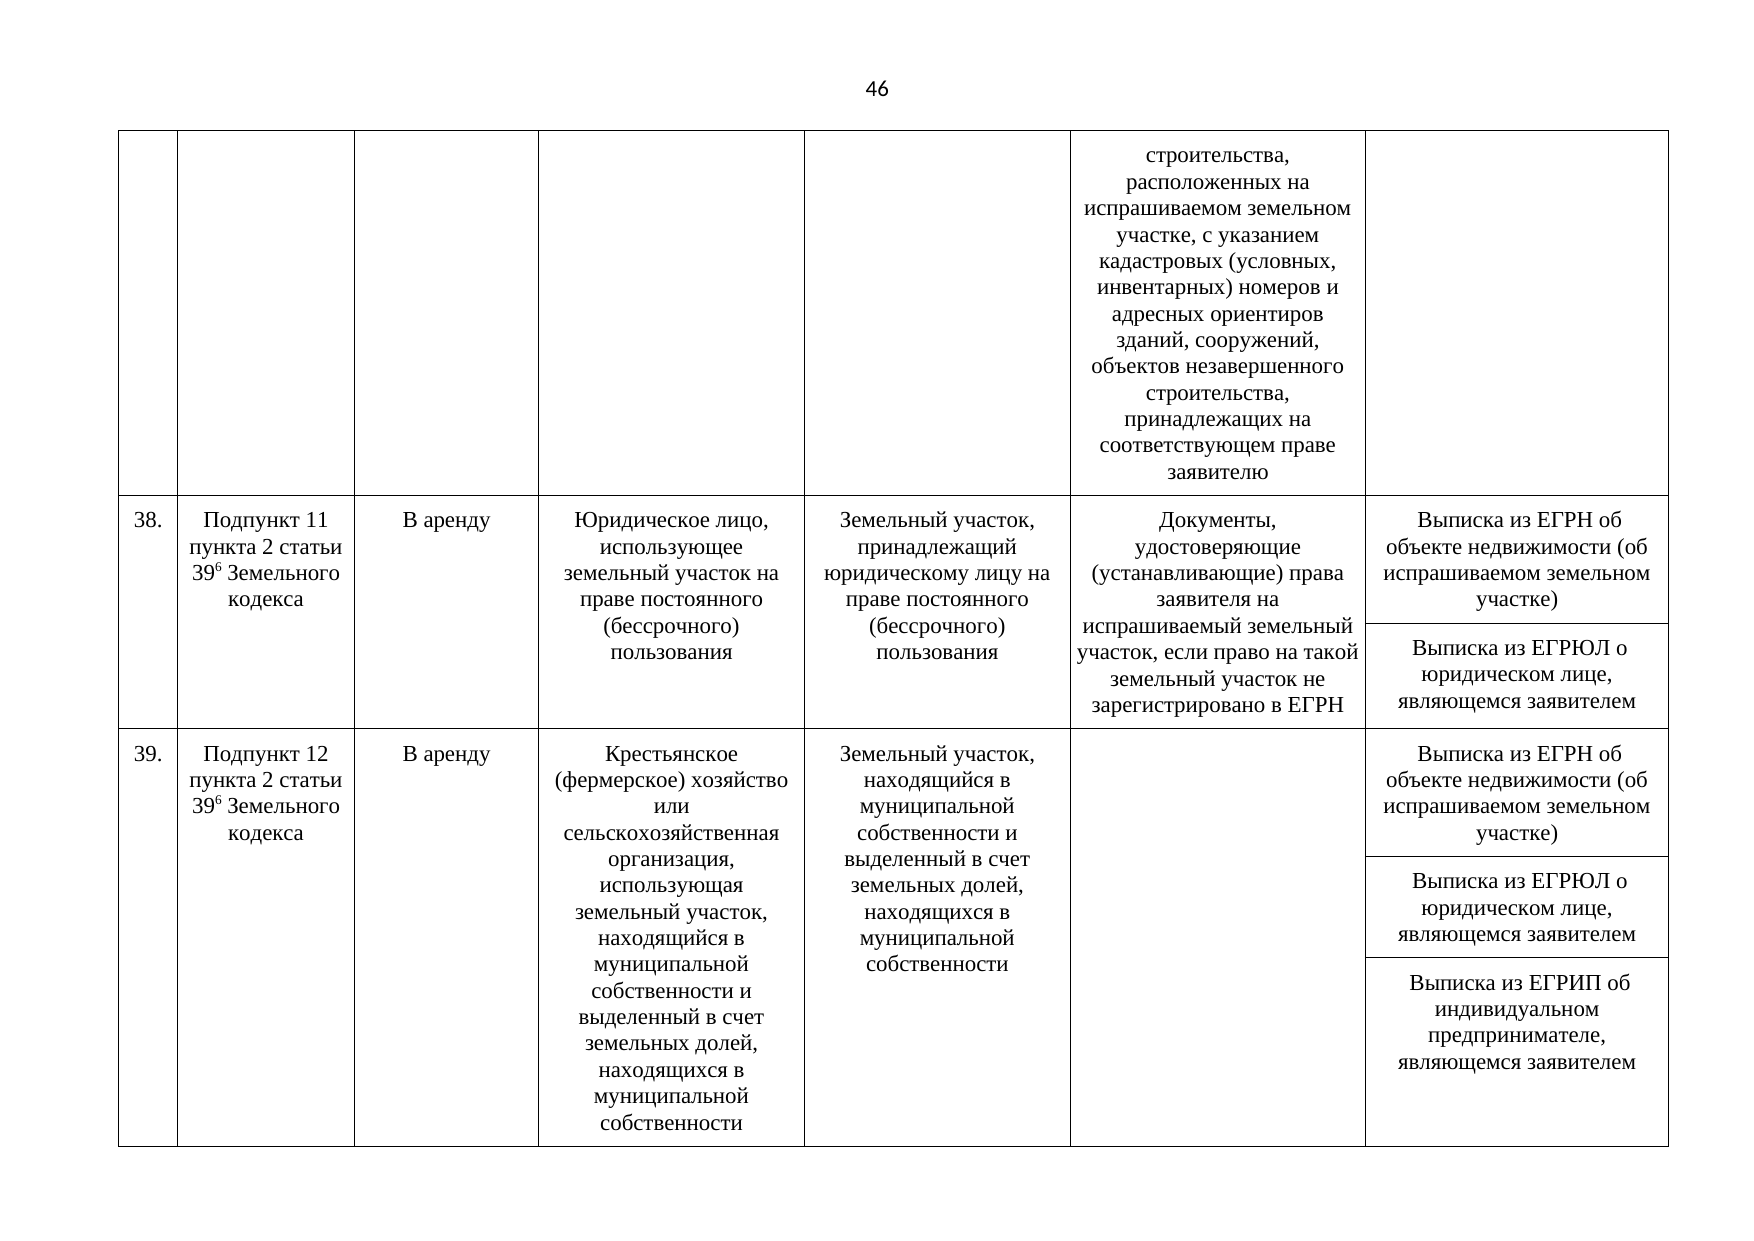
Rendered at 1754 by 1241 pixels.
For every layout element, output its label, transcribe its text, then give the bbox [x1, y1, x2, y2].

table_cell Выписка из ЕГРИП об индивидуальном предпринимателе, являющемся заявителем [1366, 958, 1668, 1146]
table_cell Подпункт 11 пункта 2 статьи 396 Земельного кодекса [178, 496, 354, 728]
table_cell Земельный участок, принадлежащий юридическому лицу на праве постоянного (бессрочного) пользования [805, 496, 1070, 728]
table_cell Выписка из ЕГРН об объекте недвижимости (об испрашиваемом земельном участке) [1366, 496, 1668, 622]
table_cell [1071, 729, 1365, 1146]
table_cell Земельный участок, находящийся в муниципальной собственности и выделенный в счет земельных долей, находящихся в муниципальной собственности [805, 729, 1070, 1146]
table_cell 39. [119, 729, 177, 1146]
table_cell Выписка из ЕГРЮЛ о юридическом лице, являющемся заявителем [1366, 624, 1668, 728]
table_cell 38. [119, 496, 177, 728]
table_cell Юридическое лицо, использующее земельный участок на праве постоянного (бессрочного) пользования [539, 496, 804, 728]
table_cell В аренду [355, 496, 538, 728]
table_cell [1071, 131, 1365, 495]
table_cell Выписка из ЕГРН об объекте недвижимости (об испрашиваемом земельном участке) [1366, 729, 1668, 856]
table_cell Крестьянское (фермерское) хозяйство или сельскохозяйственная организация, использующая земельный участок, находящийся в муниципальной собственности и выделенный в счет земельных долей, находящихся в муниципальной собственности [539, 729, 804, 1146]
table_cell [1366, 131, 1668, 495]
table_cell Выписка из ЕГРЮЛ о юридическом лице, являющемся заявителем [1366, 857, 1668, 957]
table_cell Подпункт 12 пункта 2 статьи 396 Земельного кодекса [178, 729, 354, 1146]
table_cell В аренду [355, 729, 538, 1146]
table_cell Документы, удостоверяющие (устанавливающие) права заявителя на испрашиваемый земельный участок, если право на такой земельный участок не зарегистрировано в ЕГРН [1071, 496, 1365, 728]
